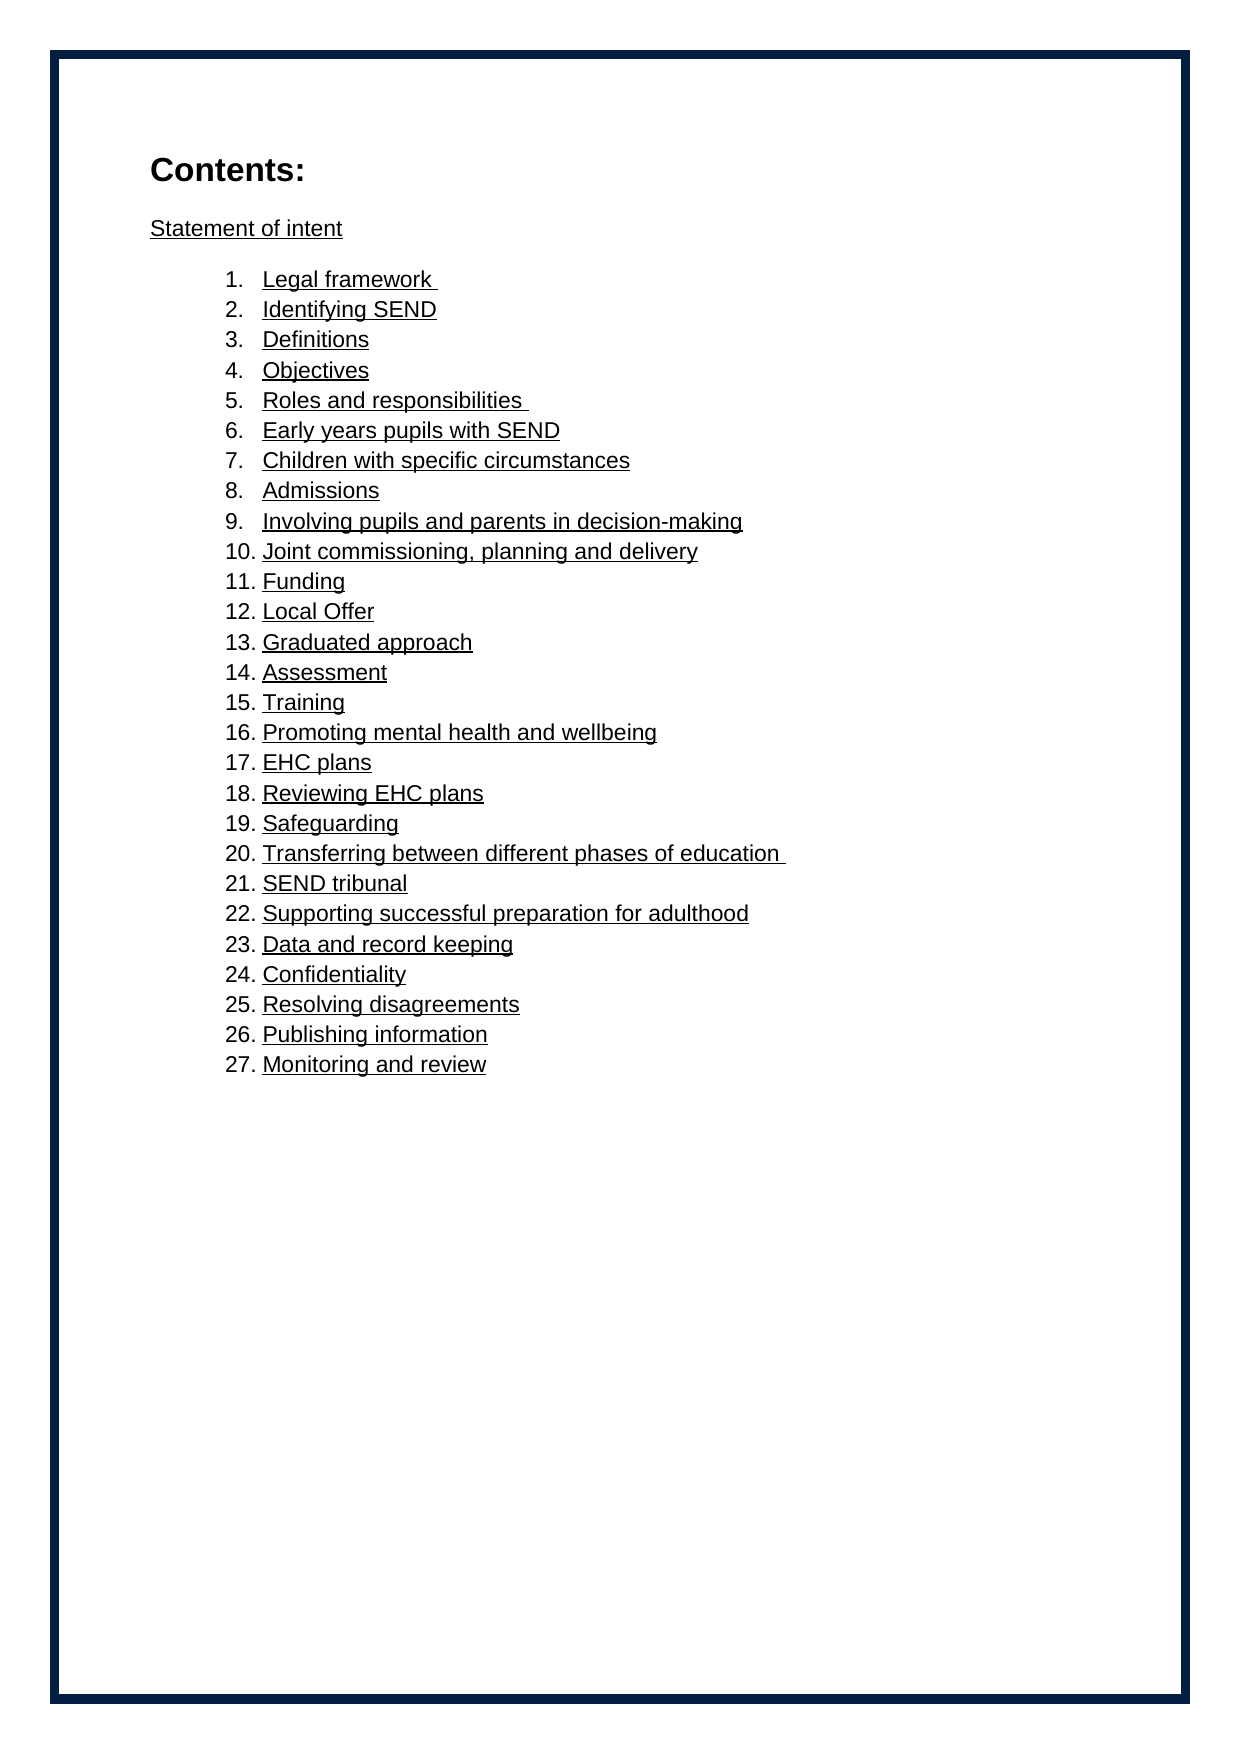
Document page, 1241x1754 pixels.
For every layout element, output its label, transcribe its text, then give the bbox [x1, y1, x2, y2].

list Data and record keeping [225, 931, 1090, 957]
list Early years pupils with SEND [225, 417, 1090, 443]
list Supporting successful preparation for adulthood [225, 900, 1090, 927]
list Definitions [225, 326, 1090, 353]
list Resolving disagreements [225, 991, 1090, 1017]
list Assessment [225, 659, 1090, 685]
text Statement of intent [150, 215, 1090, 241]
list Training [225, 689, 1090, 715]
list Legal framework [225, 266, 1090, 292]
list Funding [225, 568, 1090, 594]
list Joint commissioning, planning and delivery [225, 538, 1090, 564]
text Contents: [150, 150, 1090, 188]
list Children with specific circumstances [225, 447, 1090, 474]
list Promoting mental health and wellbeing [225, 719, 1090, 746]
list Transferring between different phases of education [225, 840, 1090, 866]
list Objectives [225, 357, 1090, 383]
list SEND tribunal [225, 870, 1090, 897]
list Safeguarding [225, 810, 1090, 836]
list Local Offer [225, 598, 1090, 625]
list Identifying SEND [225, 296, 1090, 323]
list Roles and responsibilities [225, 387, 1090, 413]
list Involving pupils and parents in decision-making [225, 508, 1090, 534]
list Confidentiality [225, 961, 1090, 987]
list Admissions [225, 477, 1090, 504]
list Graduated approach [225, 628, 1090, 655]
list Monitoring and review [225, 1051, 1090, 1078]
list Publishing information [225, 1021, 1090, 1048]
list Reviewing EHC plans [225, 779, 1090, 806]
list EHC plans [225, 749, 1090, 776]
